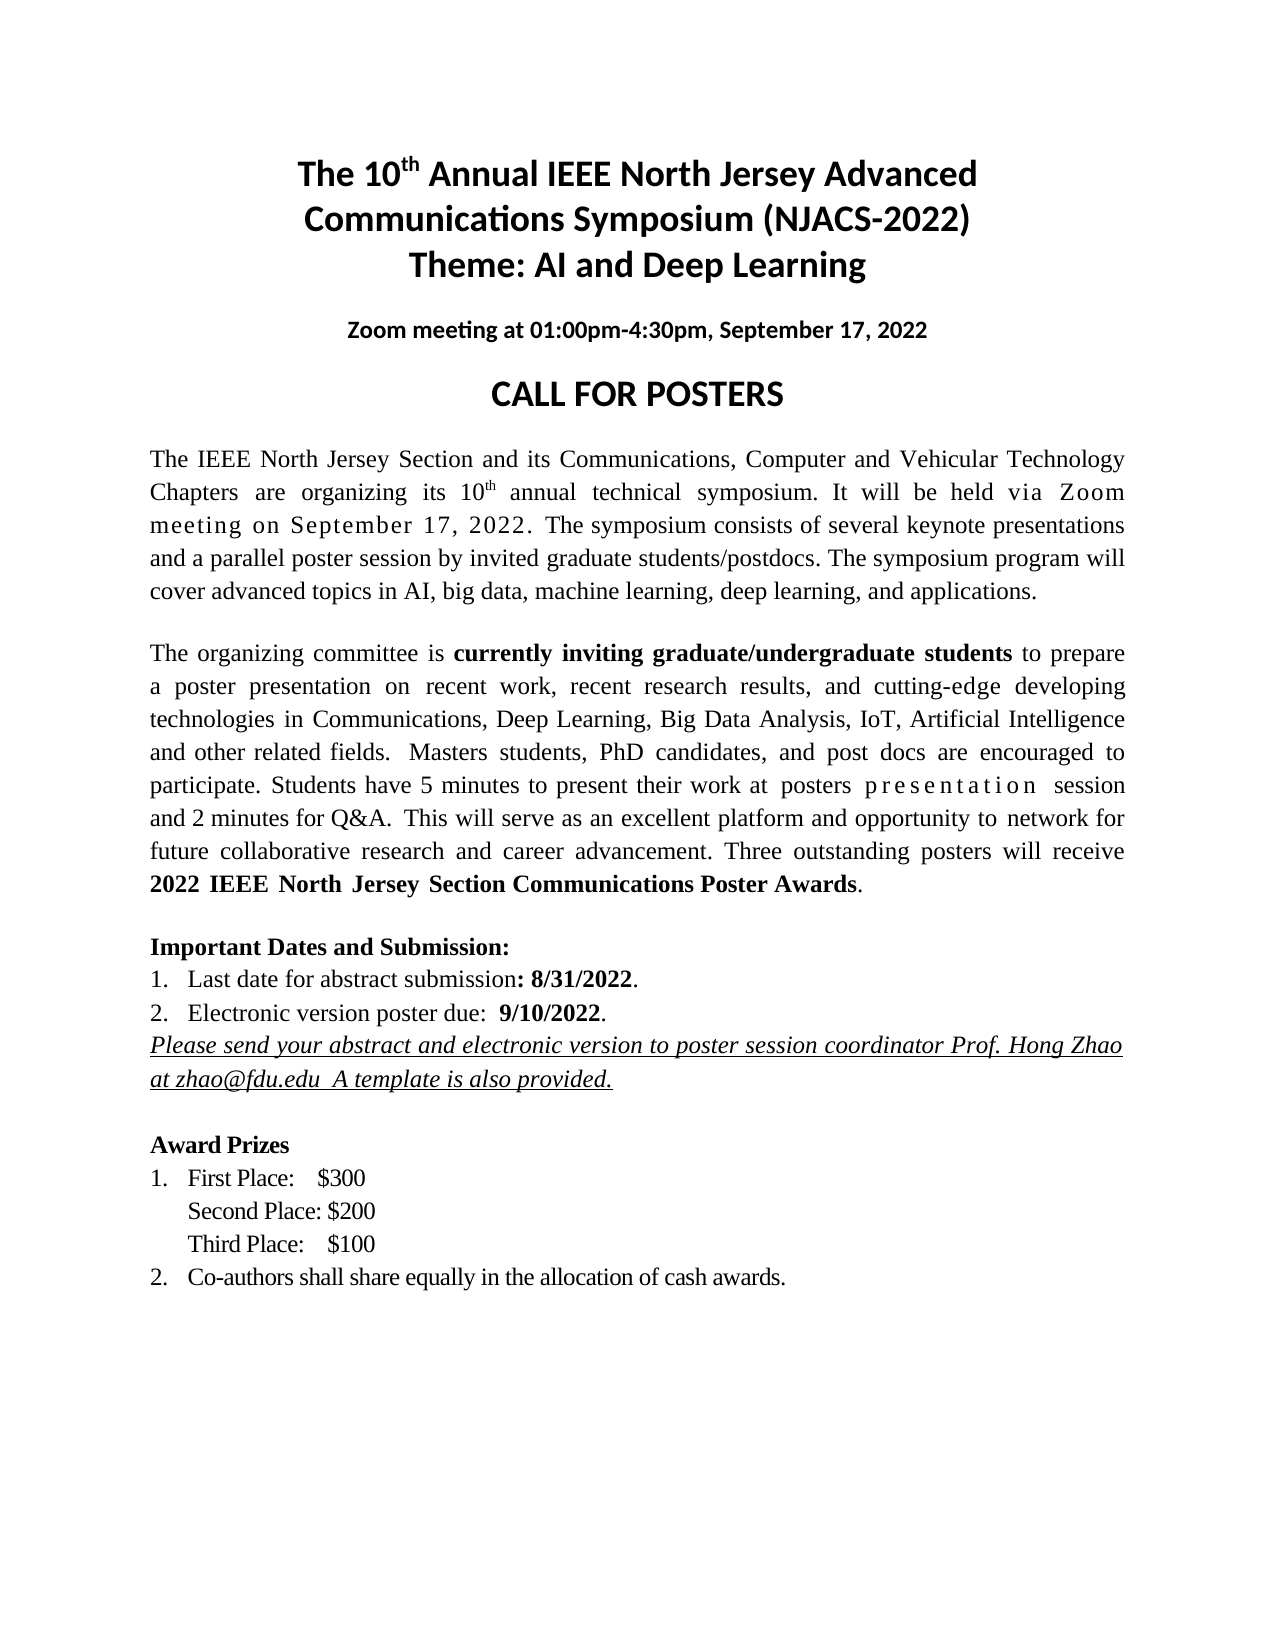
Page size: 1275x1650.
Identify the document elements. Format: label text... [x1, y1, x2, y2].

list Last date for abstract submission: 8/31/2022. [150, 964, 1125, 993]
list First Place: $300 [150, 1163, 1125, 1191]
text Third Place: $100 [187, 1229, 1125, 1257]
list Electronic version poster due: 9/10/2022. [150, 998, 1125, 1026]
subtitle Theme: AI and Deep Learning [194, 241, 1081, 287]
text Second Place: $200 [187, 1196, 1125, 1224]
subtitle The 10th Annual IEEE North Jersey Advanced Communications Symposium (NJACS-2022) [194, 150, 1081, 241]
text Important Dates and Submission: [150, 932, 1125, 960]
text The IEEE North Jersey Section and its Communications, Computer and Vehicular Technology Chapters are organizing its 10th annual technical symposium. It will be held via Zoom meeting on September 17, 2022. The symposium consists of several keynote presentations and a parallel poster session by invited graduate students/postdocs. The symposium program will cover advanced topics in AI, big data, machine learning, deep learning, and applications. [149, 444, 1126, 604]
text Please send your abstract and electronic version to poster session coordinator Prof. Hong Zhao at zhao@fdu.edu A template is also provided. [150, 1031, 1125, 1092]
text Zoom meeting at 01:00pm-4:30pm, September 17, 2022 [194, 314, 1081, 345]
list Co-authors shall share equally in the allocation of cash awards. [150, 1262, 1125, 1291]
subtitle CALL FOR POSTERS [194, 370, 1081, 416]
text Award Prizes [150, 1130, 1125, 1158]
text The organizing committee is currently inviting graduate/undergraduate students to prepare a poster presentation on recent work, recent research results, and cutting-edge developing technologies in Communications, Deep Learning, Big Data Analysis, IoT, Artificial Intelligence and other related fields. Masters students, PhD candidates, and post docs are encouraged to participate. Students have 5 minutes to present their work at posters presentation session and 2 minutes for Q&A. This will serve as an excellent platform and opportunity to network for future collaborative research and career advancement. Three outstanding posters will receive 2022 IEEE North Jersey Section Communications Poster Awards. [149, 638, 1126, 898]
